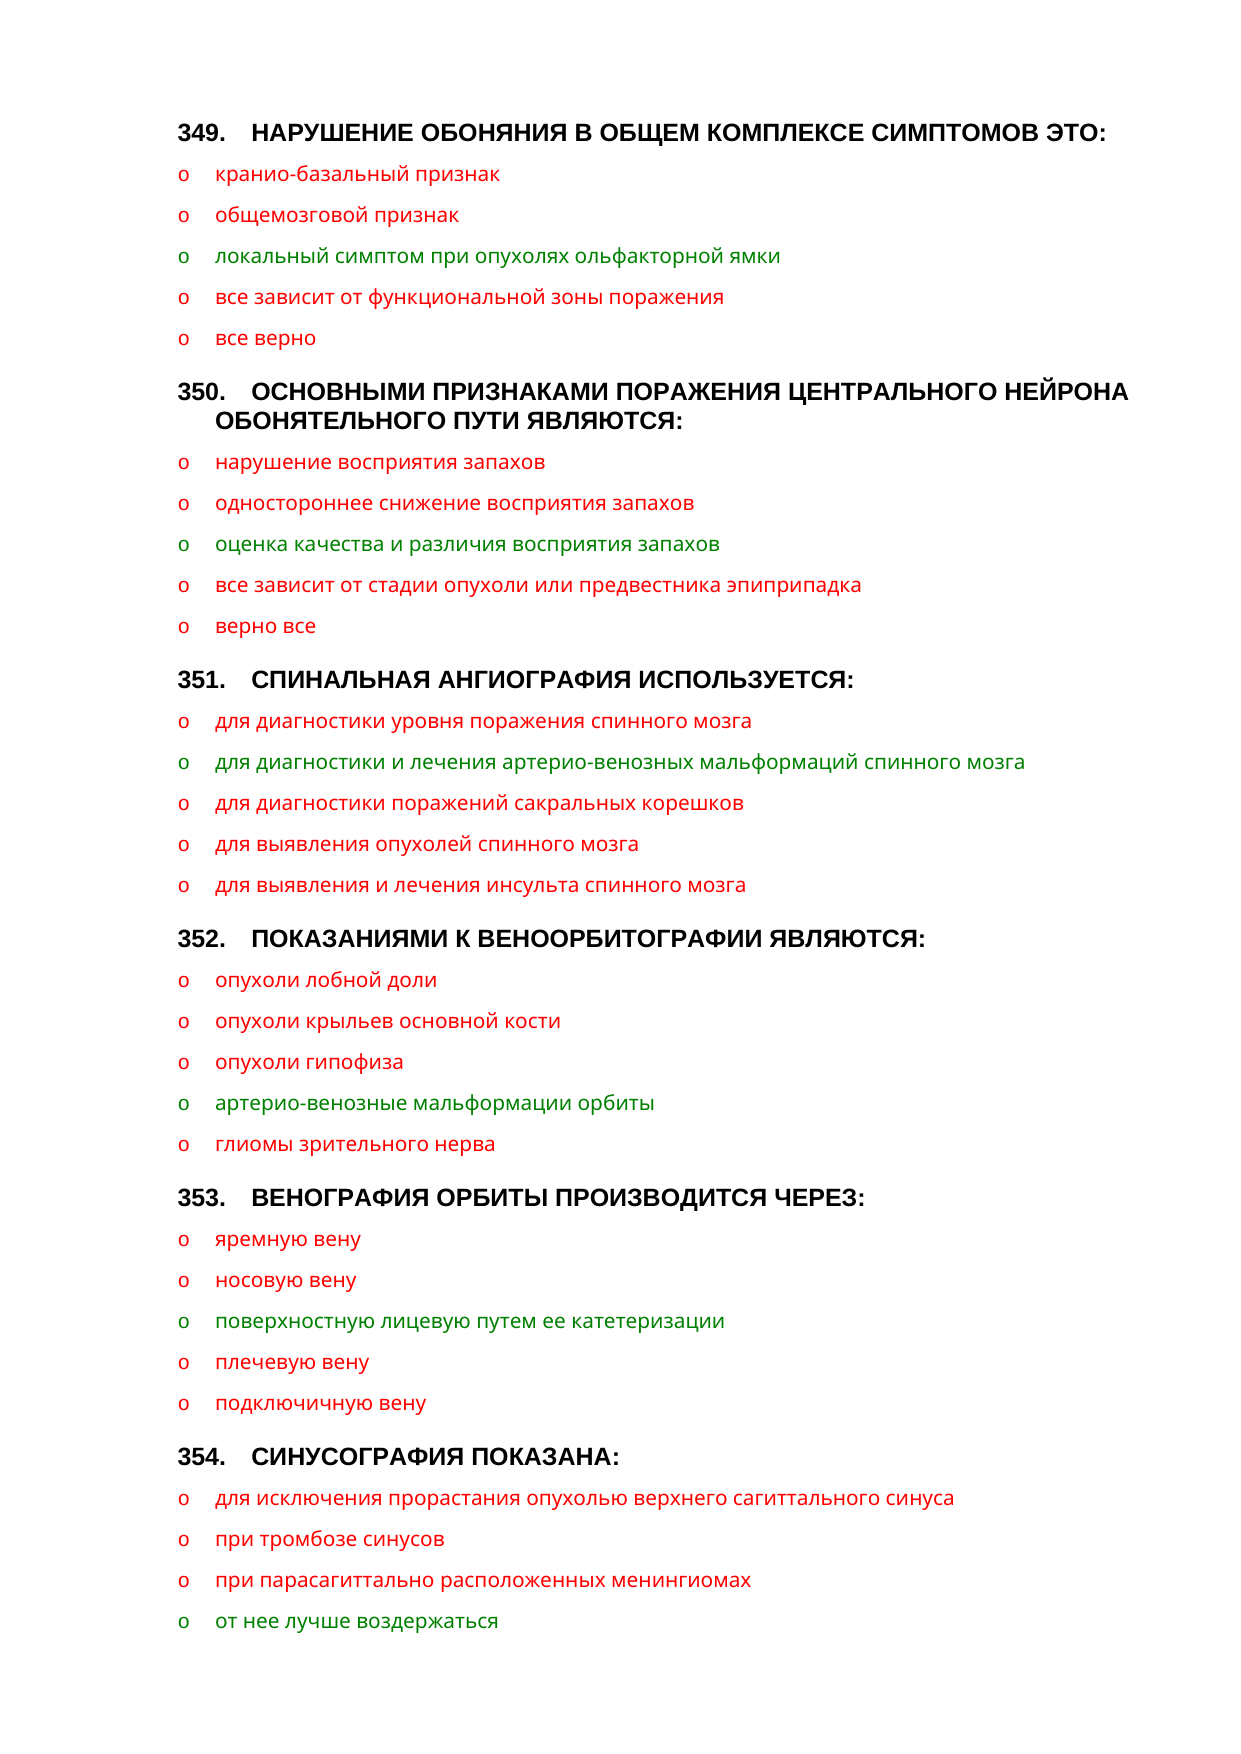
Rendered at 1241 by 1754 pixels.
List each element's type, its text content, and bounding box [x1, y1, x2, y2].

text яремную вену [177, 1224, 1152, 1252]
text глиомы зрительного нерва [177, 1129, 1152, 1158]
text артерио-венозные мальформации орбиты [177, 1088, 1152, 1117]
text все зависит от функциональной зоны поражения [177, 282, 1152, 311]
text опухоли гипофиза [177, 1047, 1152, 1076]
text нарушение восприятия запахов [177, 447, 1152, 476]
text ВЕНОГРАФИЯ ОРБИТЫ ПРОИЗВОДИТСЯ ЧЕРЕЗ: [177, 1183, 1152, 1211]
text все верно [177, 323, 1152, 352]
text общемозговой признак [177, 200, 1152, 229]
text от нее лучше воздержаться [177, 1606, 1152, 1634]
text одностороннее снижение восприятия запахов [177, 488, 1152, 517]
text для исключения прорастания опухолью верхнего сагиттального синуса [177, 1483, 1152, 1511]
text для выявления и лечения инсульта спинного мозга [177, 870, 1152, 899]
text подключичную вену [177, 1388, 1152, 1417]
text оценка качества и различия восприятия запахов [177, 529, 1152, 558]
text поверхностную лицевую путем ее катетеризации [177, 1306, 1152, 1334]
text СПИНАЛЬНАЯ АНГИОГРАФИЯ ИСПОЛЬЗУЕТСЯ: [177, 665, 1152, 693]
text ОСНОВНЫМИ ПРИЗНАКАМИ ПОРАЖЕНИЯ ЦЕНТРАЛЬНОГО НЕЙРОНА ОБОНЯТЕЛЬНОГО ПУТИ ЯВЛЯЮТСЯ: [177, 377, 1152, 434]
text ПОКАЗАНИЯМИ К ВЕНООРБИТОГРАФИИ ЯВЛЯЮТСЯ: [177, 924, 1152, 952]
text СИНУСОГРАФИЯ ПОКАЗАНА: [177, 1442, 1152, 1470]
text носовую вену [177, 1265, 1152, 1293]
text для диагностики уровня поражения спинного мозга [177, 706, 1152, 734]
text плечевую вену [177, 1347, 1152, 1376]
text для диагностики и лечения артерио-венозных мальформаций спинного мозга [177, 747, 1152, 776]
text опухоли крыльев основной кости [177, 1006, 1152, 1034]
text кранио-базальный признак [177, 159, 1152, 188]
text опухоли лобной доли [177, 965, 1152, 993]
text для диагностики поражений сакральных корешков [177, 788, 1152, 817]
text верно все [177, 611, 1152, 640]
text при парасагиттально расположенных менингиомах [177, 1565, 1152, 1593]
text для выявления опухолей спинного мозга [177, 829, 1152, 858]
text все зависит от стадии опухоли или предвестника эпиприпадка [177, 570, 1152, 599]
text НАРУШЕНИЕ ОБОНЯНИЯ В ОБЩЕМ КОМПЛЕКСЕ СИМПТОМОВ ЭТО: [177, 118, 1152, 147]
text при тромбозе синусов [177, 1524, 1152, 1552]
text локальный симптом при опухолях ольфакторной ямки [177, 241, 1152, 270]
